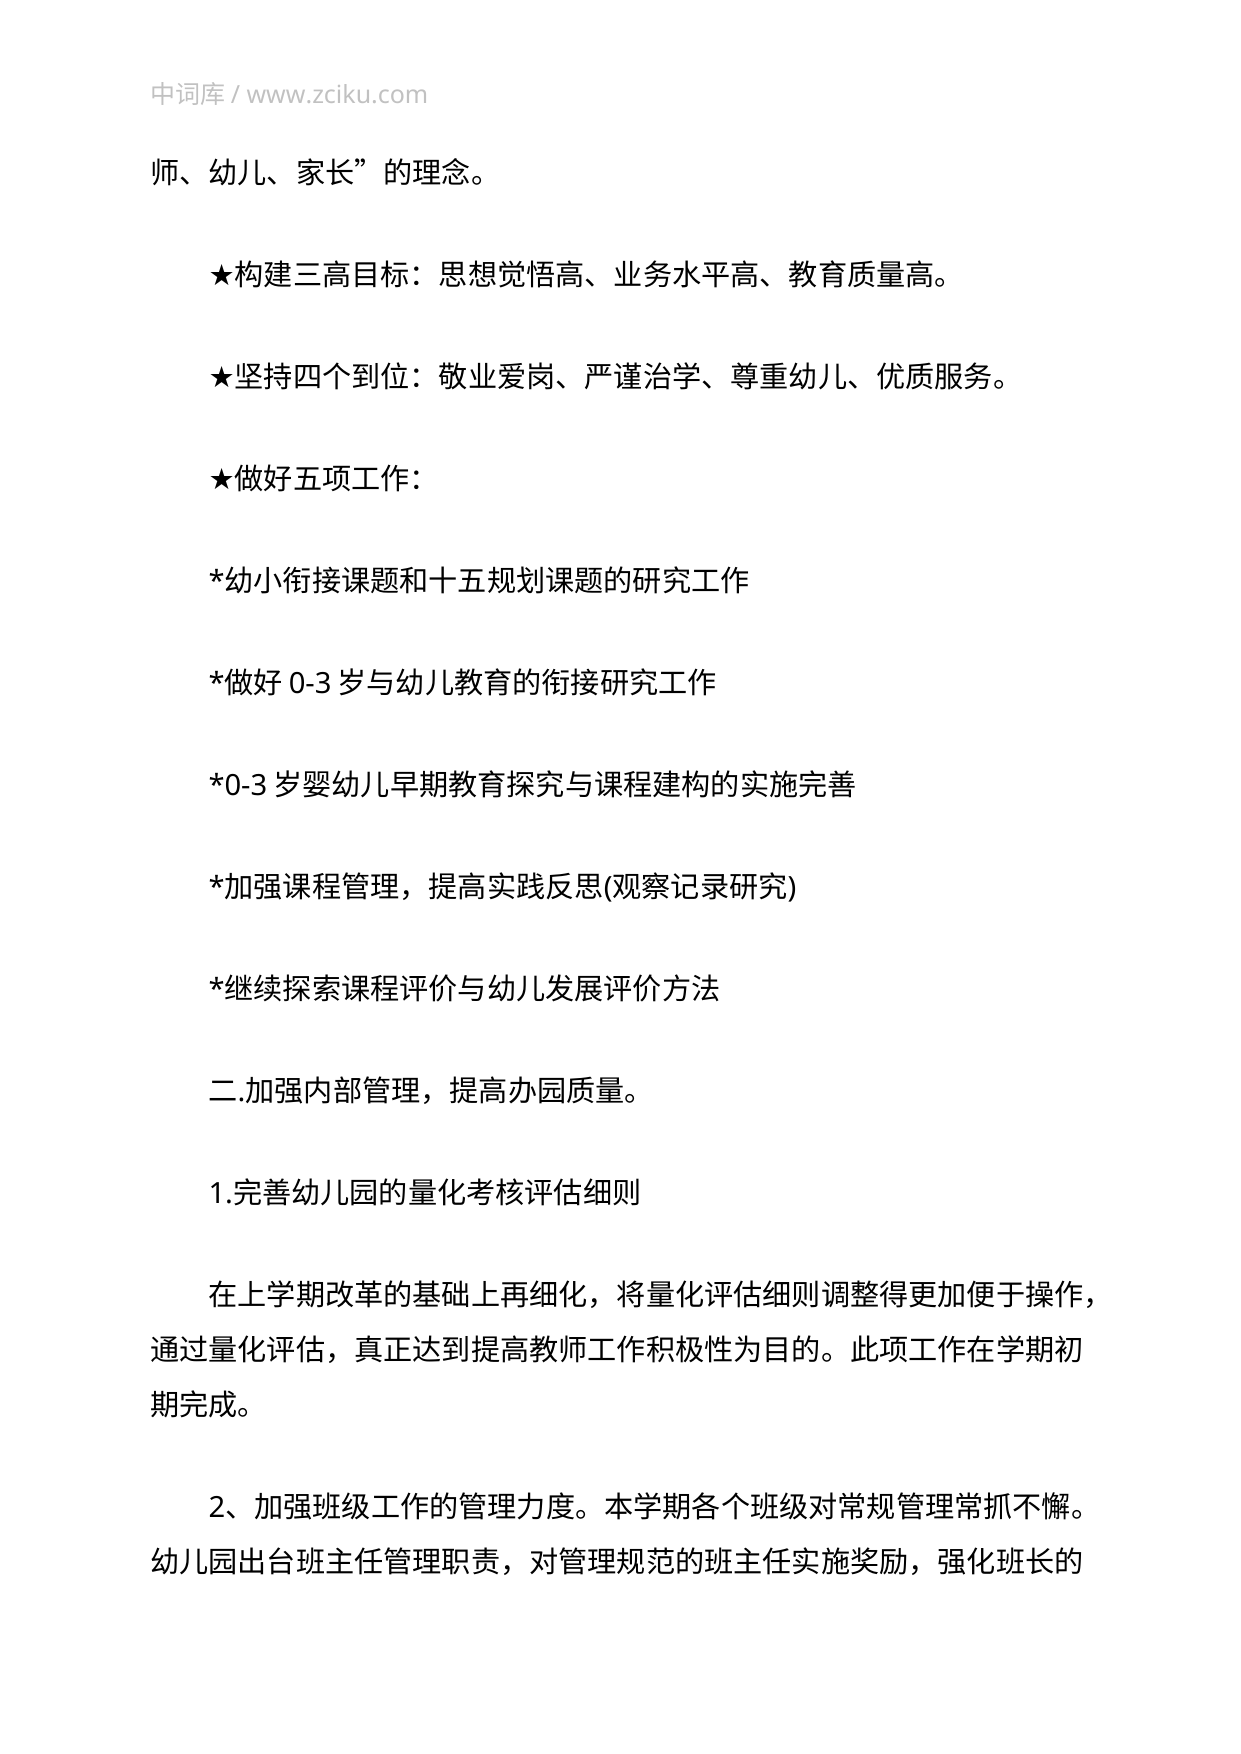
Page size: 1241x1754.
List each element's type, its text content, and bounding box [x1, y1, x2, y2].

text 二.加强内部管理，提高办园质量。 [150, 1068, 1090, 1110]
text 1.完善幼儿园的量化考核评估细则 [150, 1169, 1090, 1212]
text *0-3岁婴幼儿早期教育探究与课程建构的实施完善 [150, 762, 1090, 804]
text *加强课程管理，提高实践反思(观察记录研究) [150, 864, 1090, 906]
text *继续探索课程评价与幼儿发展评价方法 [150, 966, 1090, 1008]
text ★坚持四个到位：敬业爱岗、严谨治学、尊重幼儿、优质服务。 [150, 354, 1090, 396]
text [150, 150, 1090, 192]
text *做好0-3岁与幼儿教育的衔接研究工作 [150, 660, 1090, 702]
text *幼小衔接课题和十五规划课题的研究工作 [150, 558, 1090, 600]
text ★做好五项工作： [150, 456, 1090, 498]
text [150, 1483, 1090, 1580]
text ★构建三高目标：思想觉悟高、业务水平高、教育质量高。 [150, 252, 1090, 294]
text 在上学期改革的基础上再细化，将量化评估细则调整得更加便于操作，通过量化评估，真正达到提高教师工作积极性为目的。此项工作在学期初期完成。 [150, 1272, 1090, 1424]
